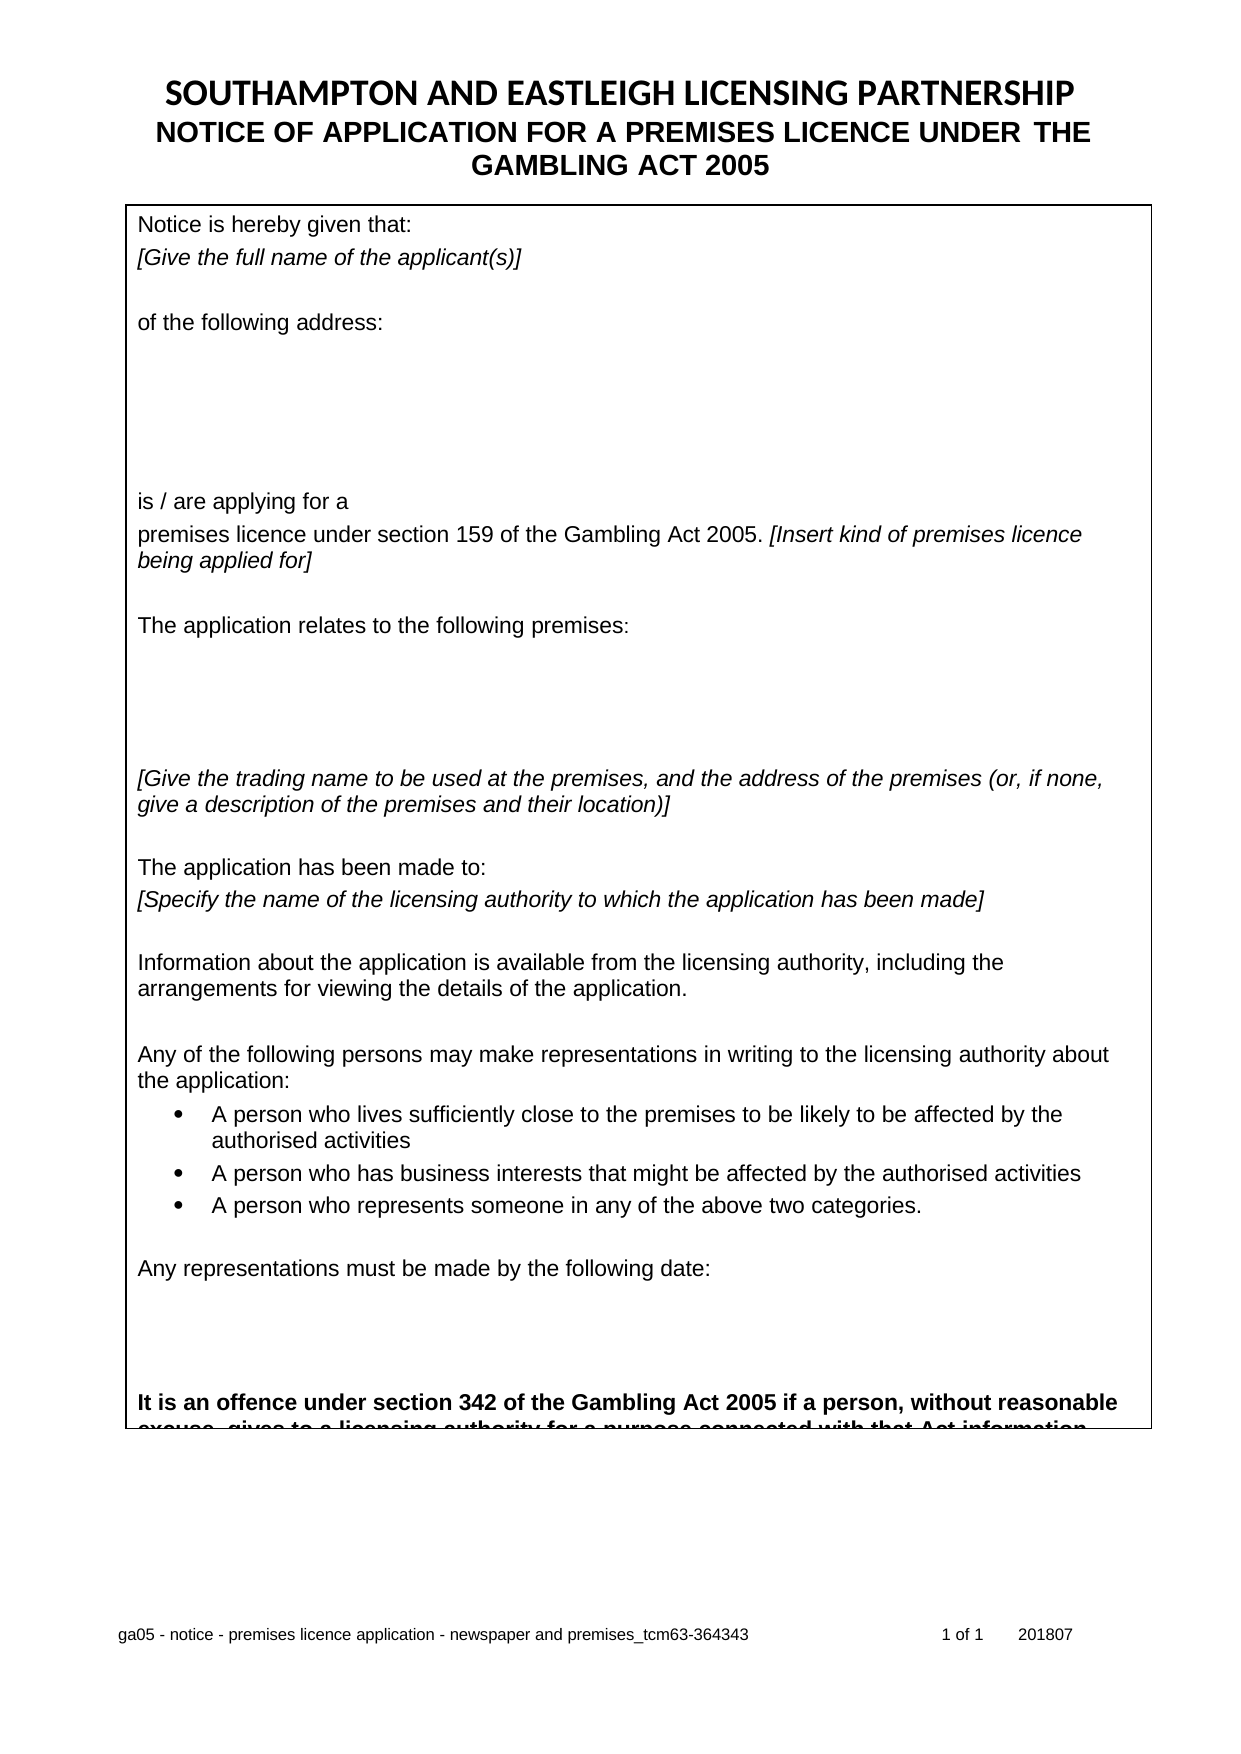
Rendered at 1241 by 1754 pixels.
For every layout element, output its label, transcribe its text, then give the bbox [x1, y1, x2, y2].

text SOUTHAMPTON AND EASTLEIGH LICENSING PARTNERSHIP [96, 69, 1144, 114]
text NOTICE OF APPLICATION FOR A PREMISES LICENCE UNDER THE GAMBLING ACT 2005 [96, 114, 1144, 182]
text ga05 - notice - premises licence application - newspaper and premises_tcm63-364343 1 of 1 201807 [118, 1624, 1144, 1643]
